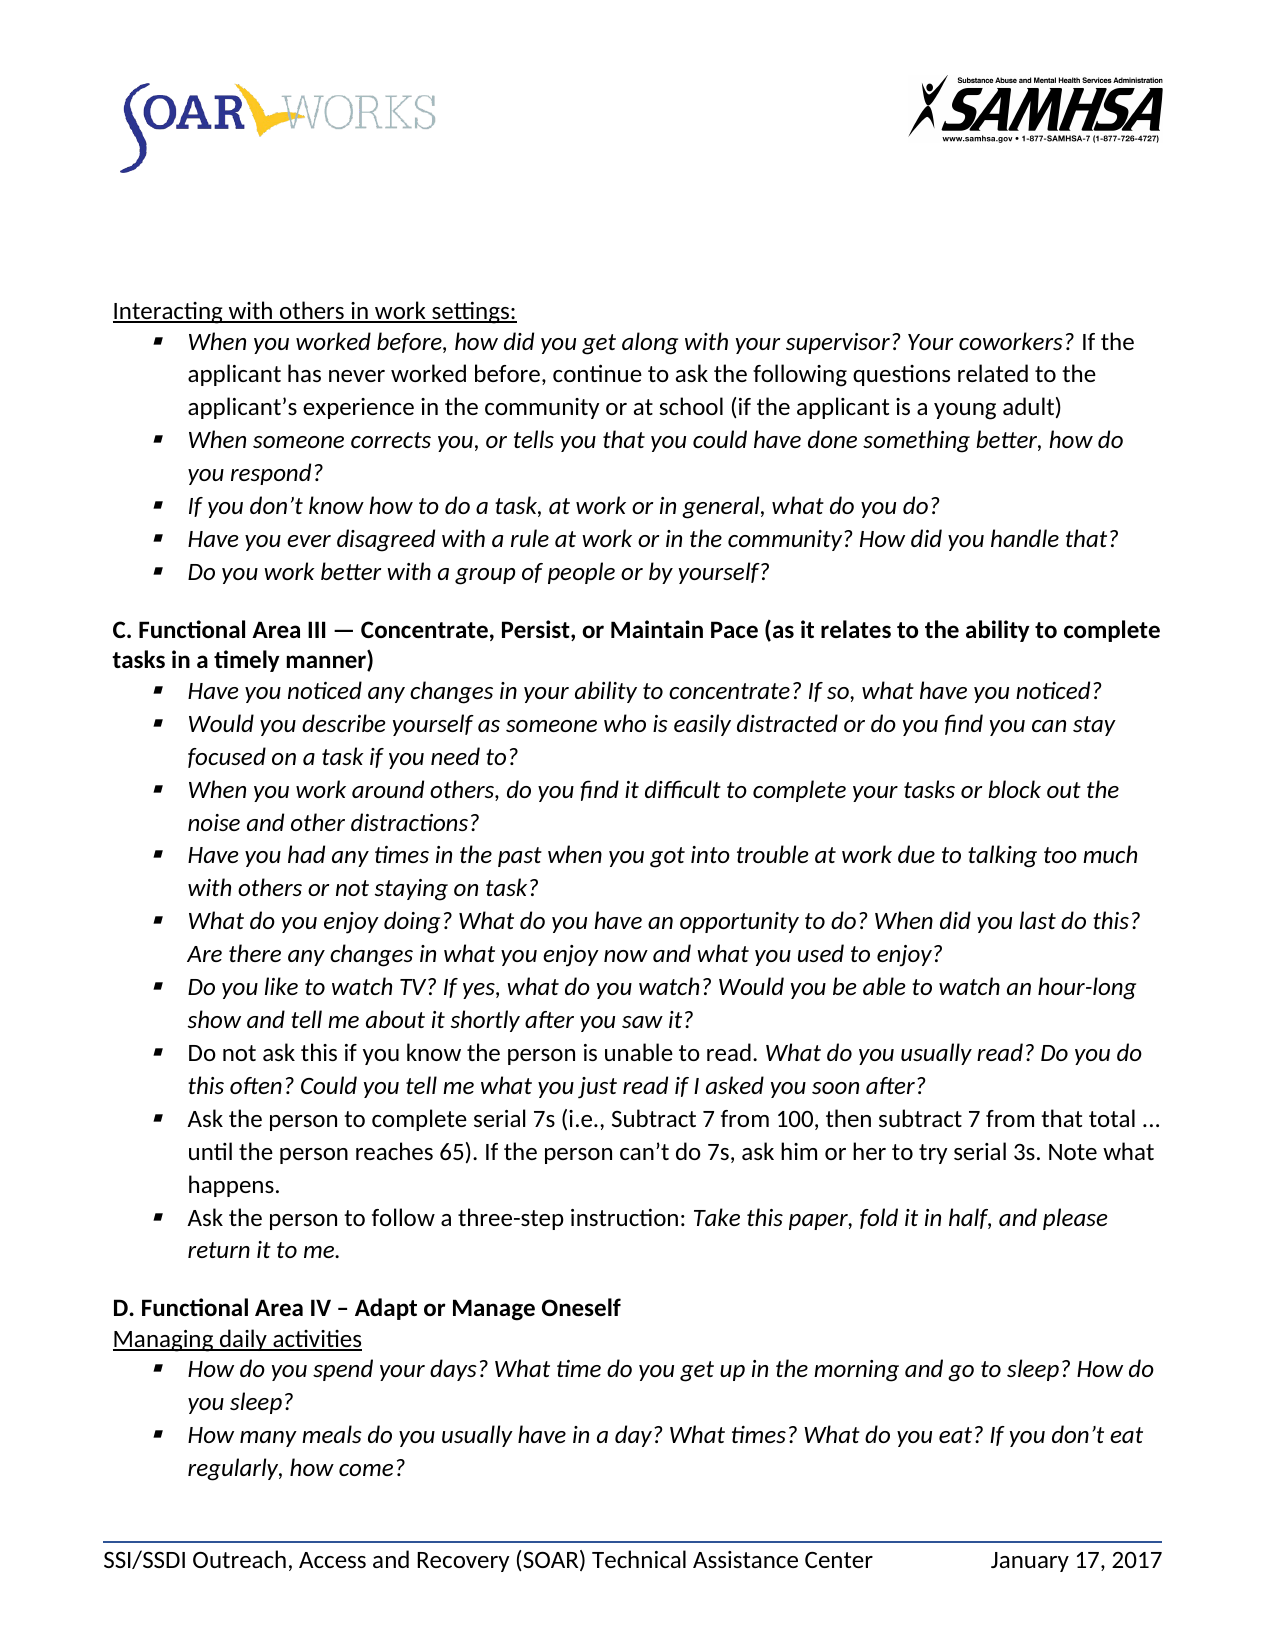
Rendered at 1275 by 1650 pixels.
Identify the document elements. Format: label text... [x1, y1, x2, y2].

list When someone corrects you, or tells you that you could have done something better, how do you respond? [150, 424, 1162, 488]
list What do you enjoy doing? What do you have an opportunity to do? When did you last do this? Are there any changes in what you enjoy now and what you used to enjoy? [150, 905, 1162, 969]
subtitle C. Functional Area III — Concentrate, Persist, or Maintain Pace (as it relates to the ability to complete tasks in a timely manner) [112, 614, 1162, 675]
subtitle D. Functional Area IV – Adapt or Manage Oneself [112, 1292, 1162, 1323]
list Have you had any times in the past when you got into trouble at work due to talking too much with others or not staying on task? [150, 839, 1162, 903]
list When you worked before, how did you get along with your supervisor? Your coworkers? If the applicant has never worked before, continue to ask the following questions related to the applicant’s experience in the community or at school (if the applicant is a young adult) [150, 326, 1162, 422]
picture [112, 78, 442, 177]
list How many meals do you usually have in a day? What times? What do you eat? If you don’t eat regularly, how come? [150, 1419, 1162, 1483]
text Interacting with others in work settings: [112, 295, 1162, 326]
list Have you noticed any changes in your ability to concentrate? If so, what have you noticed? [150, 675, 1162, 706]
list Do you work better with a group of people or by yourself? [150, 556, 1162, 587]
list Ask the person to follow a three-step instruction: Take this paper, fold it in half, and please return it to me. [150, 1202, 1162, 1265]
list Do you like to watch TV? If yes, what do you watch? Would you be able to watch an hour-long show and tell me about it shortly after you saw it? [150, 971, 1162, 1035]
list How do you spend your days? What time do you get up in the morning and go to sleep? How do you sleep? [150, 1353, 1162, 1417]
list Ask the person to complete serial 7s (i.e., Subtract 7 from 100, then subtract 7 from that total ... until the person reaches 65). If the person can’t do 7s, ask him or her to try serial 3s. Note what happens. [150, 1103, 1162, 1199]
picture [908, 75, 1163, 143]
list Have you ever disagreed with a rule at work or in the community? How did you handle that? [150, 523, 1162, 554]
list When you work around others, do you find it difficult to complete your tasks or block out the noise and other distractions? [150, 774, 1162, 837]
list If you don’t know how to do a task, at work or in general, what do you do? [150, 490, 1162, 521]
list Would you describe yourself as someone who is easily distracted or do you find you can stay focused on a task if you need to? [150, 708, 1162, 771]
text Managing daily activities [112, 1323, 1162, 1353]
list Do not ask this if you know the person is unable to read. What do you usually read? Do you do this often? Could you tell me what you just read if I asked you soon after? [150, 1037, 1162, 1101]
